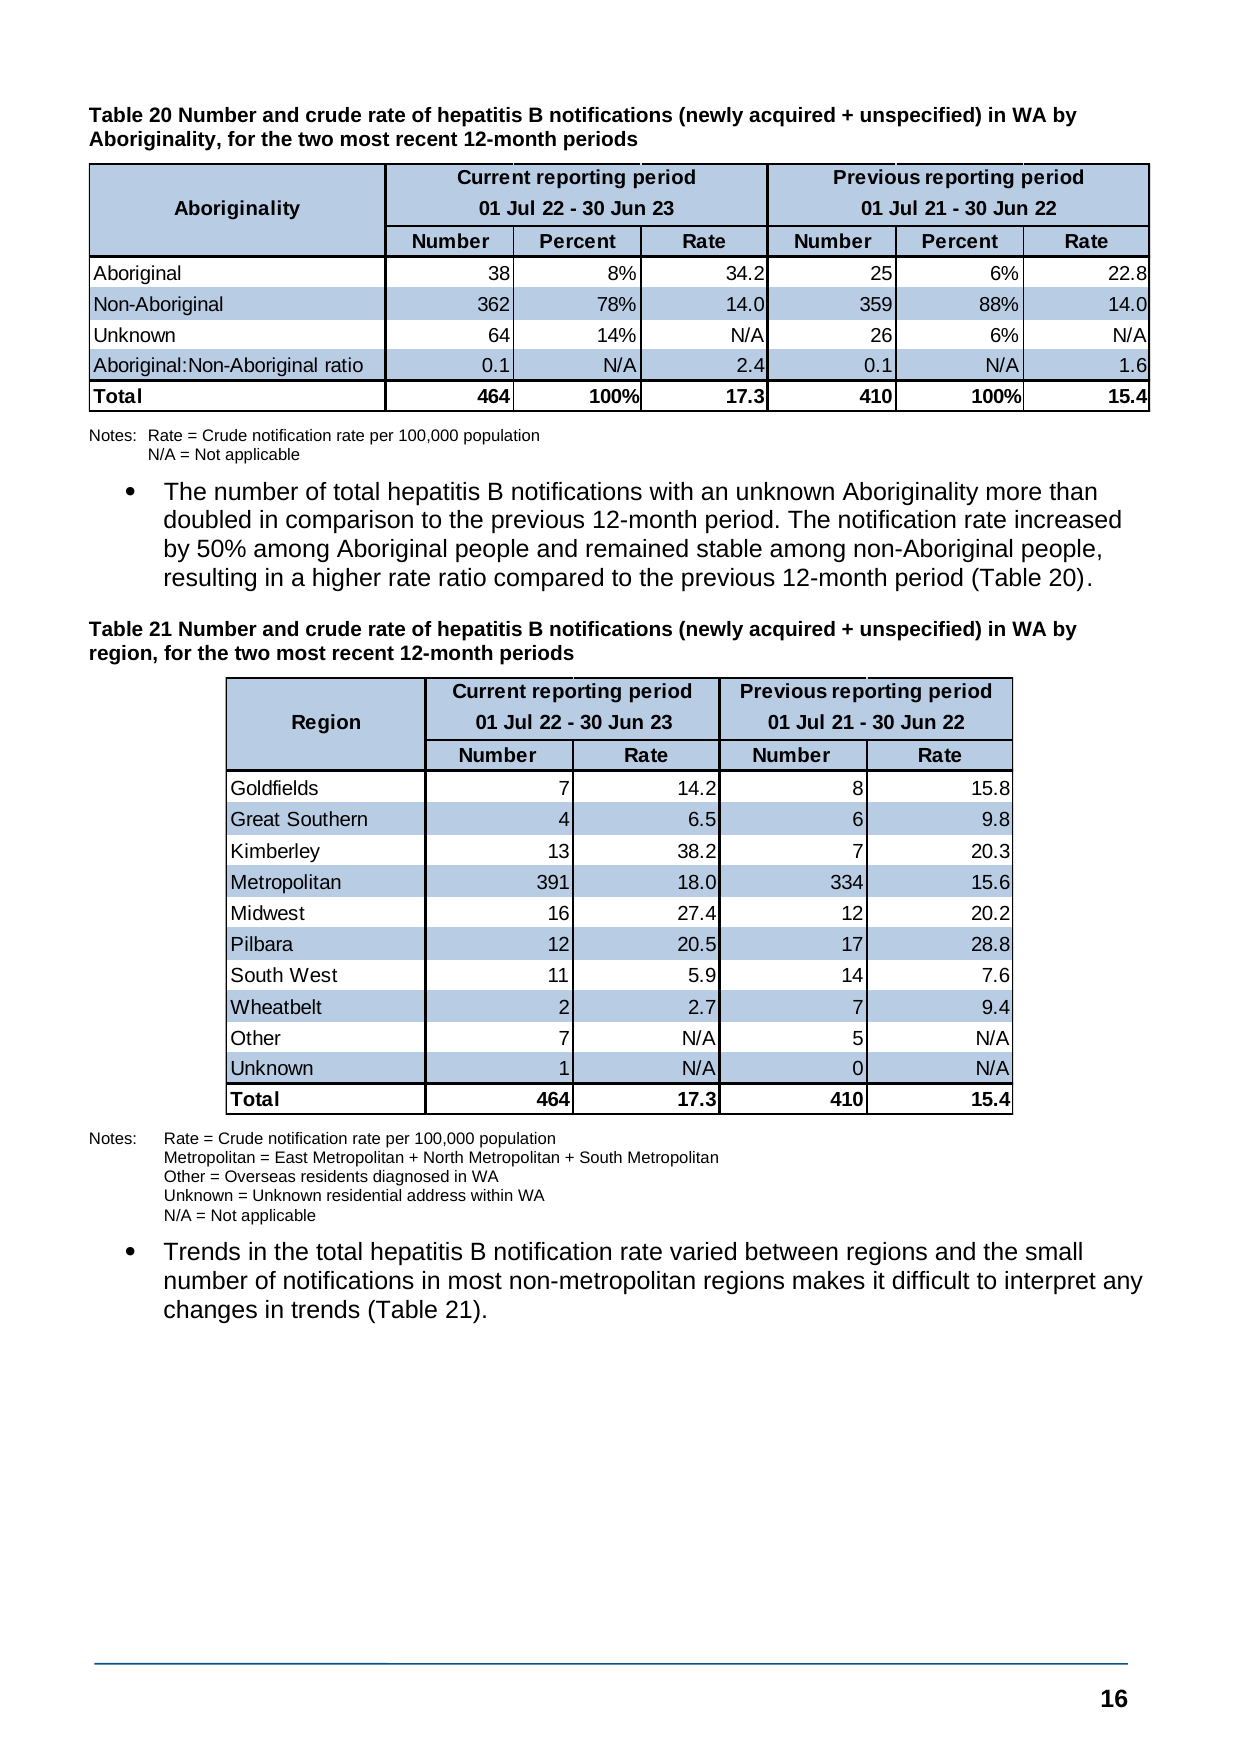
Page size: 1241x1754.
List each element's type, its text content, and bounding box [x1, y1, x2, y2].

text Other = Overseas residents diagnosed in WA [148, 1167, 1152, 1186]
text Unknown = Unknown residential address within WA [148, 1186, 1152, 1205]
text Table 20 Number and crude rate of hepatitis B notifications (newly acquired + unspecified) in WA by Aboriginality, for the two most recent 12-month periods [89, 103, 1152, 151]
text N/A = Not applicable [148, 445, 1152, 464]
text Metropolitan = East Metropolitan + North Metropolitan + South Metropolitan [148, 1148, 1152, 1167]
text Notes: Rate = Crude notification rate per 100,000 population [89, 1129, 1152, 1148]
text N/A = Not applicable [148, 1205, 1152, 1224]
text Notes: Rate = Crude notification rate per 100,000 population [89, 426, 1152, 445]
text Table 21 Number and crude rate of hepatitis B notifications (newly acquired + unspecified) in WA by region, for the two most recent 12-month periods [89, 617, 1152, 664]
list The number of total hepatitis B notifications with an unknown Aboriginality more than doubled in comparison to the previous 12-month period. The notification rate increased by 50% among Aboriginal people and remained stable among non-Aboriginal people, resulting in a higher rate ratio compared to the previous 12-month period (Table 20). [126, 477, 1152, 592]
list Trends in the total hepatitis B notification rate varied between regions and the small number of notifications in most non-metropolitan regions makes it difficult to interpret any changes in trends (Table 21). [126, 1237, 1152, 1323]
